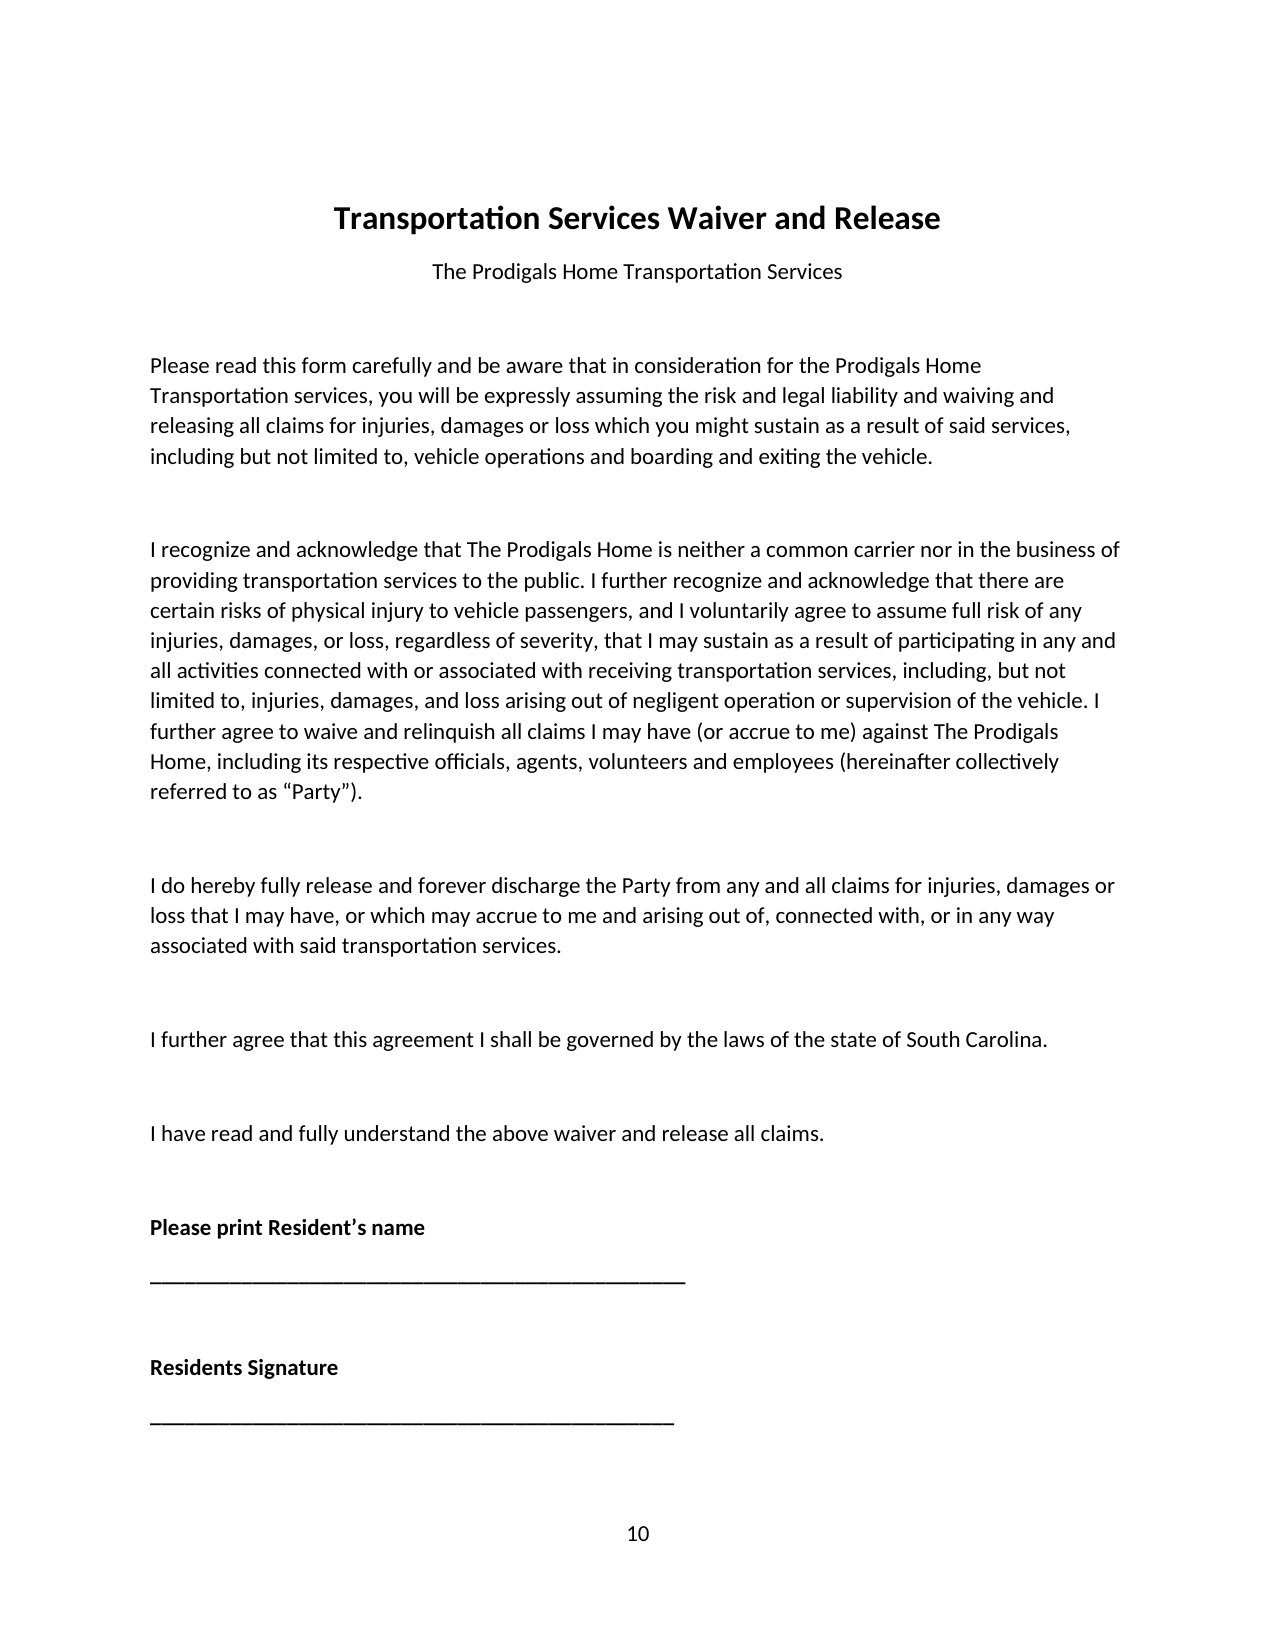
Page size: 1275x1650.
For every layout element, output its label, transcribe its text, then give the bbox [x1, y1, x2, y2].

text Transportation Services Waiver and Release [150, 197, 1125, 238]
text ______________________________________________ [150, 1400, 1125, 1428]
text I recognize and acknowledge that The Prodigals Home is neither a common carrier nor in the business of providing transportation services to the public. I further recognize and acknowledge that there are certain risks of physical injury to vehicle passengers, and I voluntarily agree to assume full risk of any injuries, damages, or loss, regardless of severity, that I may sustain as a result of participating in any and all activities connected with or associated with receiving transportation services, including, but not limited to, injuries, damages, and loss arising out of negligent operation or supervision of the vehicle. I further agree to waive and relinquish all claims I may have (or accrue to me) against The Prodigals Home, including its respective officials, agents, volunteers and employees (hereinafter collectively referred to as “Party”). [150, 536, 1125, 805]
text I further agree that this agreement I shall be governed by the laws of the state of South Carolina. [150, 1025, 1125, 1053]
text The Prodigals Home Transportation Services [150, 257, 1125, 286]
text Please read this form carefully and be aware that in consideration for the Prodigals Home Transportation services, you will be expressly assuming the risk and legal liability and waiving and releasing all claims for injuries, damages or loss which you might sustain as a result of said services, including but not limited to, vehicle operations and boarding and exiting the vehicle. [150, 351, 1125, 470]
text I do hereby fully release and forever discharge the Party from any and all claims for injuries, damages or loss that I may have, or which may accrue to me and arising out of, connected with, or in any way associated with said transportation services. [150, 871, 1125, 959]
text Residents Signature [150, 1353, 1125, 1381]
text I have read and fully understand the above waiver and release all claims. [150, 1119, 1125, 1147]
text Please print Resident’s name [150, 1213, 1125, 1241]
text _______________________________________________ [150, 1259, 1125, 1288]
